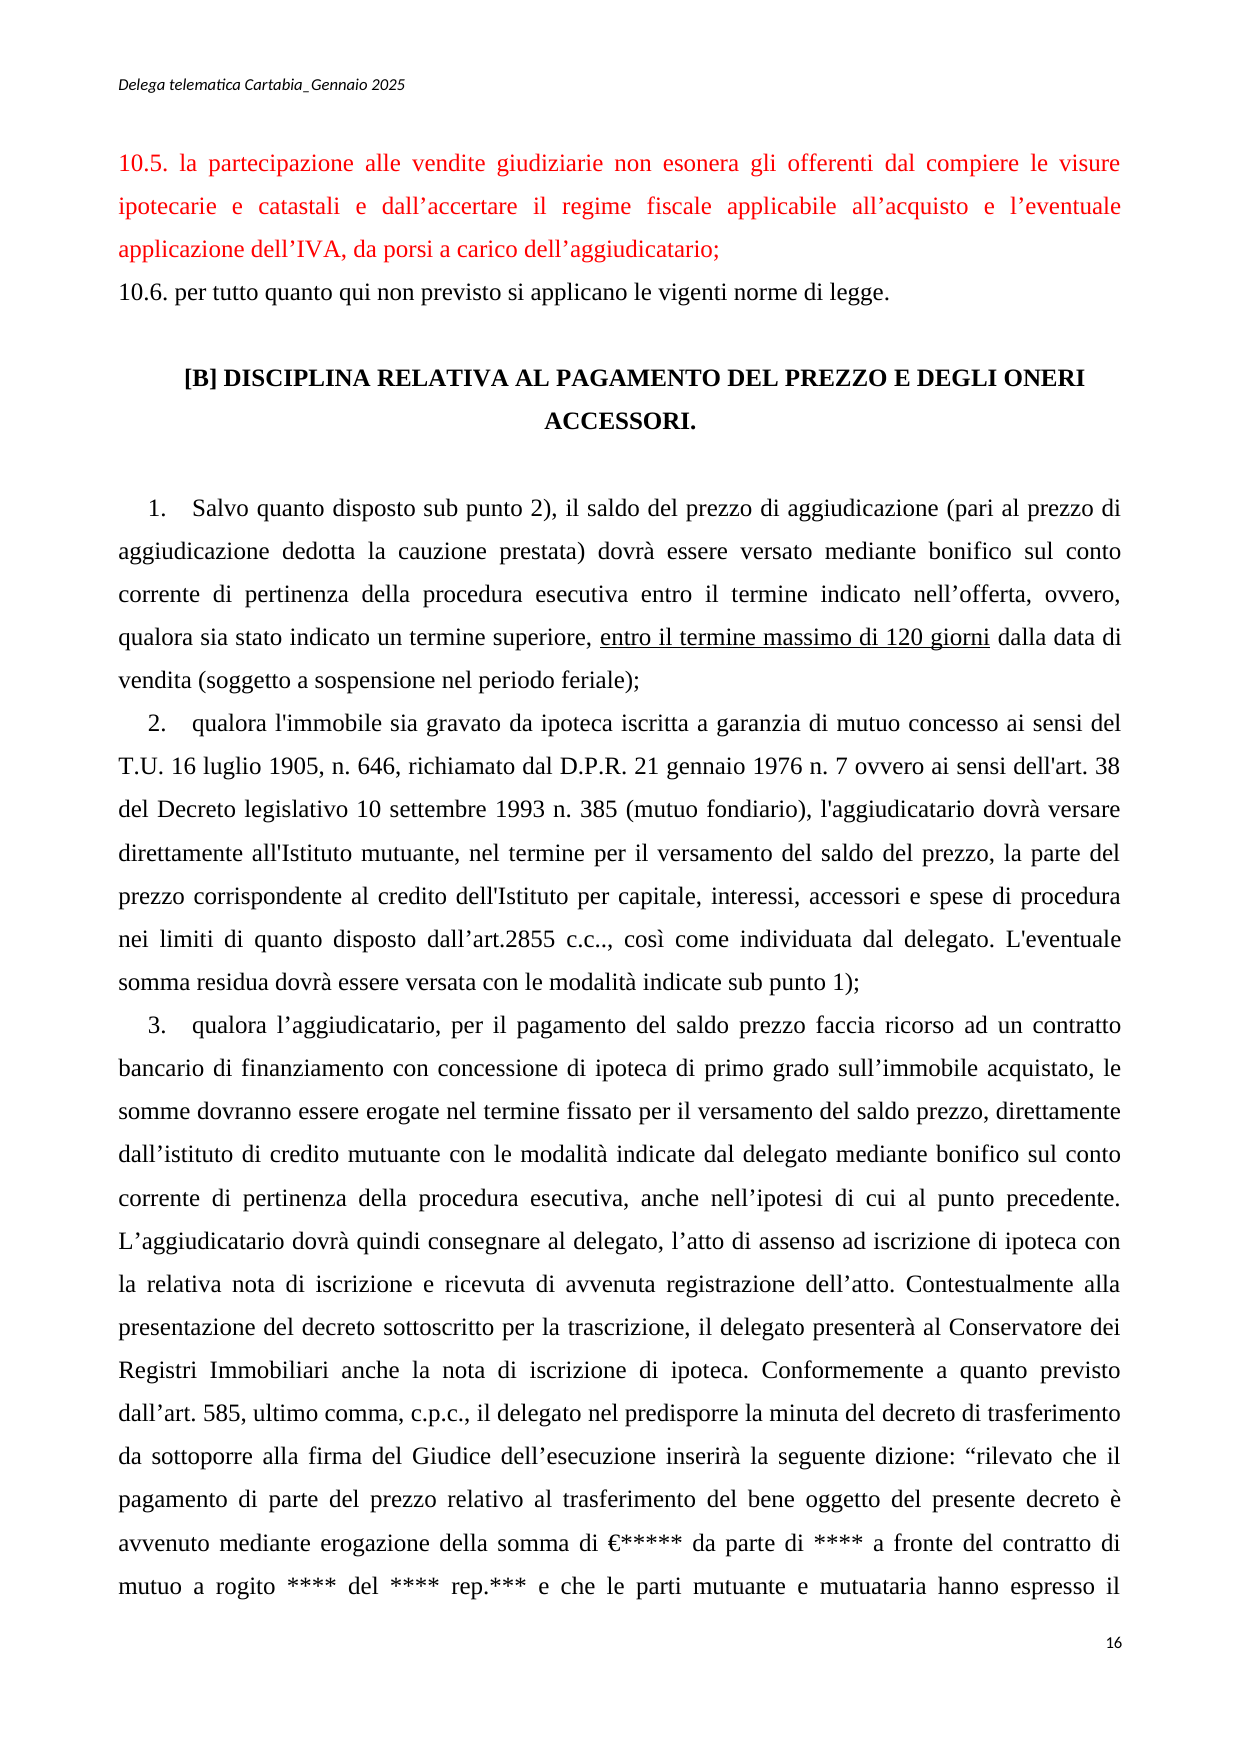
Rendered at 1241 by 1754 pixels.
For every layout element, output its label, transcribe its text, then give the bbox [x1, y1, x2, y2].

text 1. Salvo quanto disposto sub punto 2), il saldo del prezzo di aggiudicazione (pari al prezzo di aggiudicazione dedotta la cauzione prestata) dovrà essere versato mediante bonifico sul conto corrente di pertinenza della procedura esecutiva entro il termine indicato nell’offerta, ovvero, qualora sia stato indicato un termine superiore, entro il termine massimo di 120 giorni dalla data di vendita (soggetto a sospensione nel periodo feriale); [118, 493, 1122, 694]
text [118, 1010, 1122, 1599]
text [B] DISCIPLINA RELATIVA AL PAGAMENTO DEL PREZZO E DEGLI ONERI ACCESSORI. [118, 363, 1122, 435]
text 10.6. per tutto quanto qui non previsto si applicano le vigenti norme di legge. [118, 277, 1122, 306]
text 2. qualora l'immobile sia gravato da ipoteca iscritta a garanzia di mutuo concesso ai sensi del T.U. 16 luglio 1905, n. 646, richiamato dal D.P.R. 21 gennaio 1976 n. 7 ovvero ai sensi dell'art. 38 del Decreto legislativo 10 settembre 1993 n. 385 (mutuo fondiario), l'aggiudicatario dovrà versare direttamente all'Istituto mutuante, nel termine per il versamento del saldo del prezzo, la parte del prezzo corrispondente al credito dell'Istituto per capitale, interessi, accessori e spese di procedura nei limiti di quanto disposto dall’art.2855 c.c.., così come individuata dal delegato. L'eventuale somma residua dovrà essere versata con le modalità indicate sub punto 1); [118, 708, 1122, 996]
text 10.5. la partecipazione alle vendite giudiziarie non esonera gli offerenti dal compiere le visure ipotecarie e catastali e dall’accertare il regime fiscale applicabile all’acquisto e l’eventuale applicazione dell’IVA, da porsi a carico dell’aggiudicatario; [118, 148, 1122, 263]
